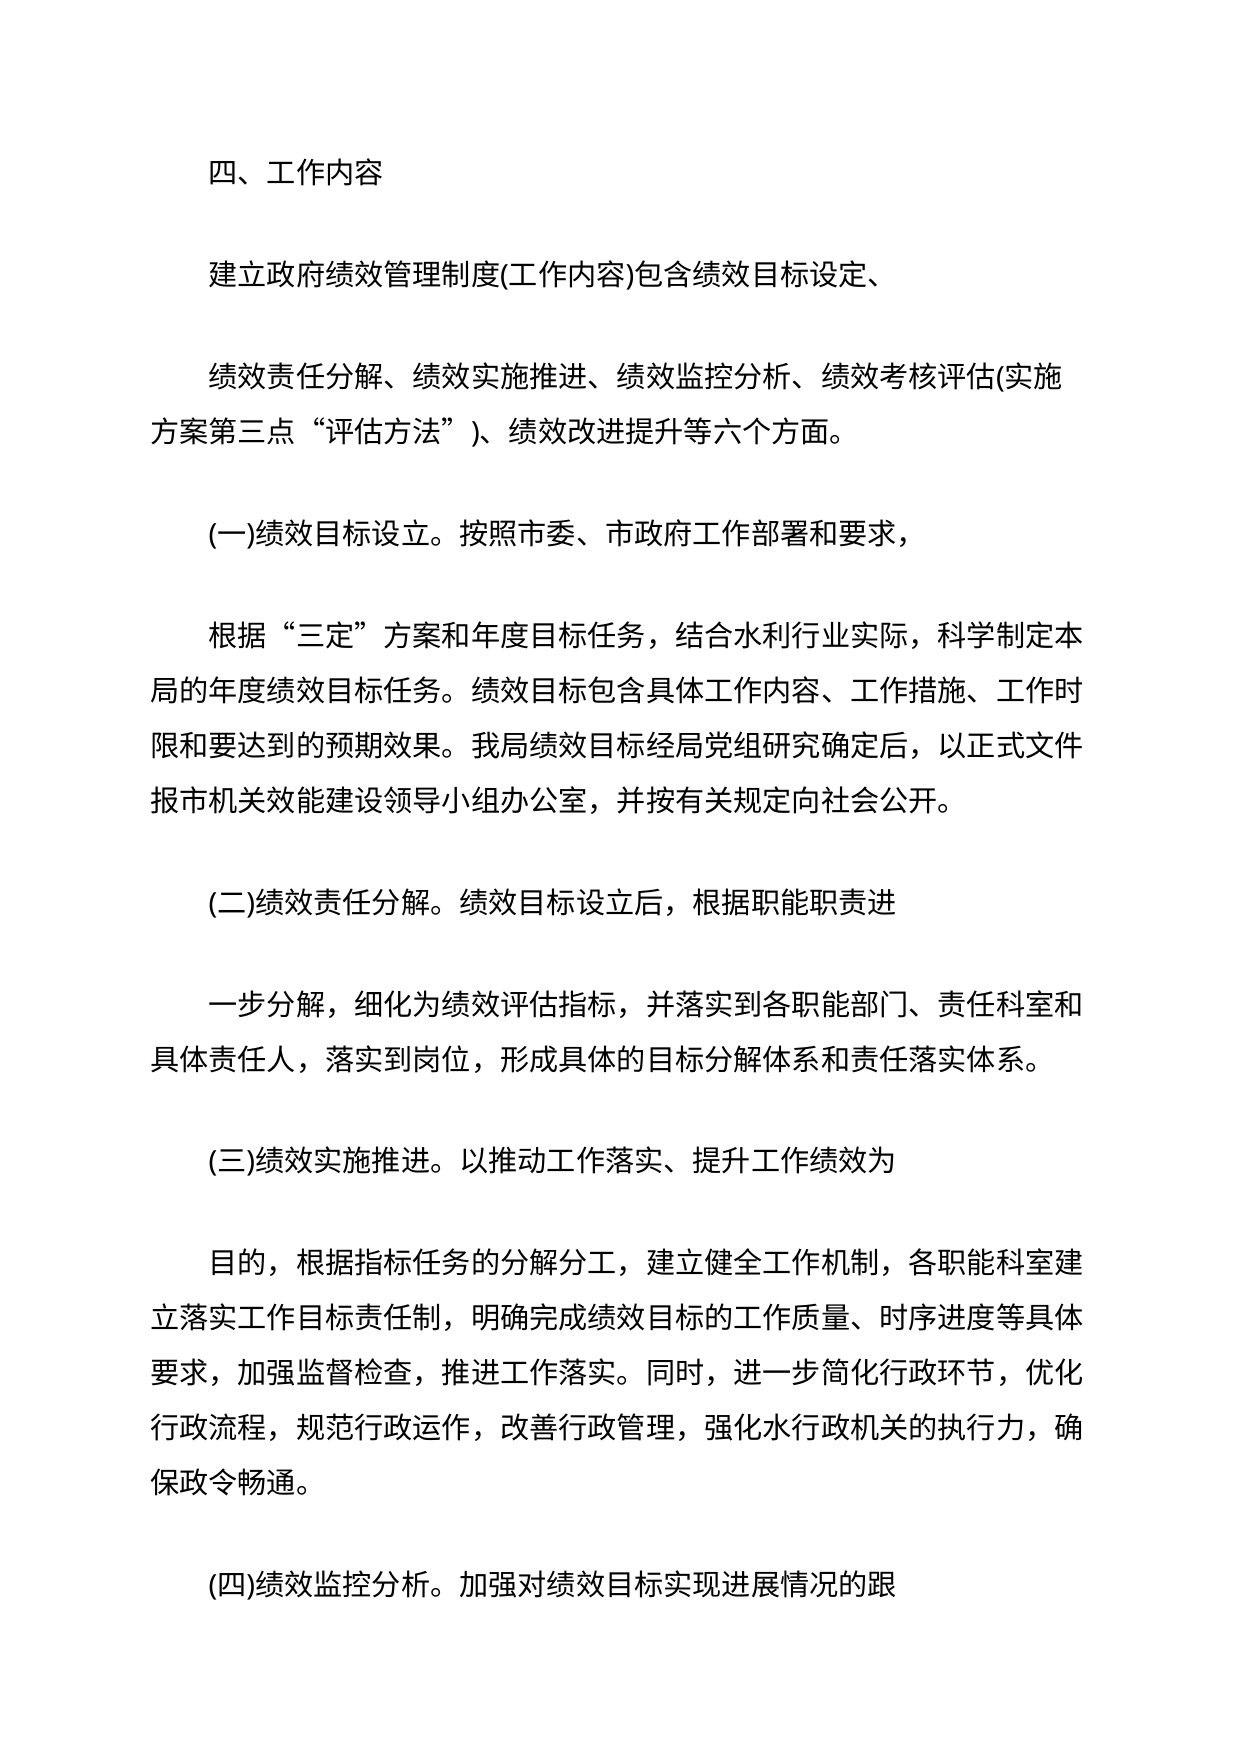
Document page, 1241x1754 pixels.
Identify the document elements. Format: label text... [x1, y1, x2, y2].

text 建立政府绩效管理制度(工作内容)包含绩效目标设定、 [150, 252, 1090, 294]
text (三)绩效实施推进。以推动工作落实、提升工作绩效为 [150, 1138, 1090, 1180]
text 目的，根据指标任务的分解分工，建立健全工作机制，各职能科室建立落实工作目标责任制，明确完成绩效目标的工作质量、时序进度等具体要求，加强监督检查，推进工作落实。同时，进一步简化行政环节，优化行政流程，规范行政运作，改善行政管理，强化水行政机关的执行力，确保政令畅通。 [150, 1240, 1090, 1502]
text 根据“三定”方案和年度目标任务，结合水利行业实际，科学制定本局的年度绩效目标任务。绩效目标包含具体工作内容、工作措施、工作时限和要达到的预期效果。我局绩效目标经局党组研究确定后，以正式文件报市机关效能建设领导小组办公室，并按有关规定向社会公开。 [150, 613, 1090, 820]
text (四)绩效监控分析。加强对绩效目标实现进展情况的跟 [150, 1561, 1090, 1603]
text (二)绩效责任分解。绩效目标设立后，根据职能职责进 [150, 879, 1090, 922]
text (一)绩效目标设立。按照市委、市政府工作部署和要求， [150, 511, 1090, 553]
text 一步分解，细化为绩效评估指标，并落实到各职能部门、责任科室和具体责任人，落实到岗位，形成具体的目标分解体系和责任落实体系。 [150, 981, 1090, 1078]
text 绩效责任分解、绩效实施推进、绩效监控分析、绩效考核评估(实施方案第三点“评估方法”)、绩效改进提升等六个方面。 [150, 354, 1090, 451]
text 四、工作内容 [150, 150, 1090, 192]
